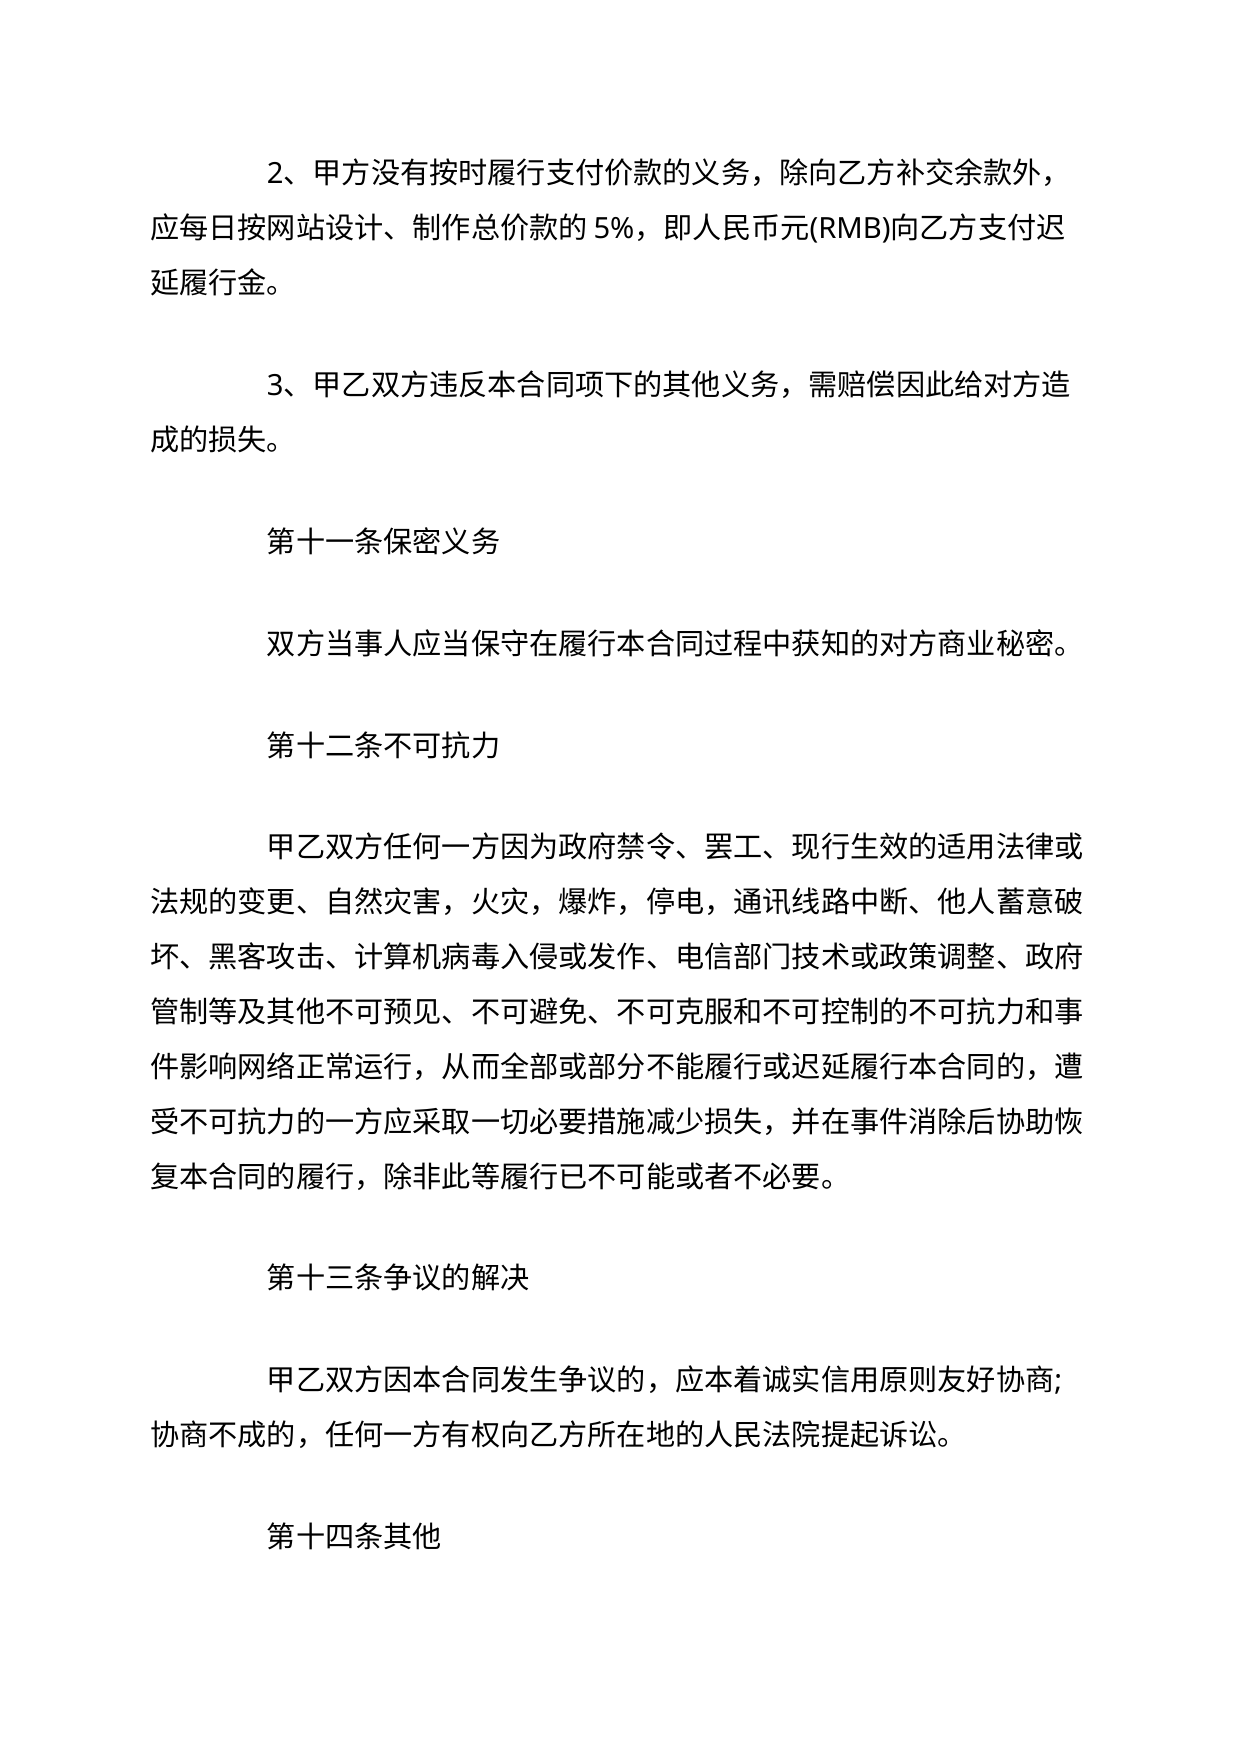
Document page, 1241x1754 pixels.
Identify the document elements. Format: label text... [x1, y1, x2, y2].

text 第十四条其他 [150, 1513, 1090, 1556]
text 甲乙双方任何一方因为政府禁令、罢工、现行生效的适用法律或法规的变更、自然灾害，火灾，爆炸，停电，通讯线路中断、他人蓄意破坏、黑客攻击、计算机病毒入侵或发作、电信部门技术或政策调整、政府管制等及其他不可预见、不可避免、不可克服和不可控制的不可抗力和事件影响网络正常运行，从而全部或部分不能履行或迟延履行本合同的，遭受不可抗力的一方应采取一切必要措施减少损失，并在事件消除后协助恢复本合同的履行，除非此等履行已不可能或者不必要。 [150, 824, 1090, 1196]
text 第十二条不可抗力 [150, 722, 1090, 764]
text 第十三条争议的解决 [150, 1255, 1090, 1297]
text 双方当事人应当保守在履行本合同过程中获知的对方商业秘密。 [150, 620, 1090, 663]
text 2、甲方没有按时履行支付价款的义务，除向乙方补交余款外，应每日按网站设计、制作总价款的5%，即人民币元(RMB)向乙方支付迟延履行金。 [150, 150, 1090, 302]
text 3、甲乙双方违反本合同项下的其他义务，需赔偿因此给对方造成的损失。 [150, 362, 1090, 459]
text 第十一条保密义务 [150, 518, 1090, 561]
text 甲乙双方因本合同发生争议的，应本着诚实信用原则友好协商;协商不成的，任何一方有权向乙方所在地的人民法院提起诉讼。 [150, 1357, 1090, 1454]
